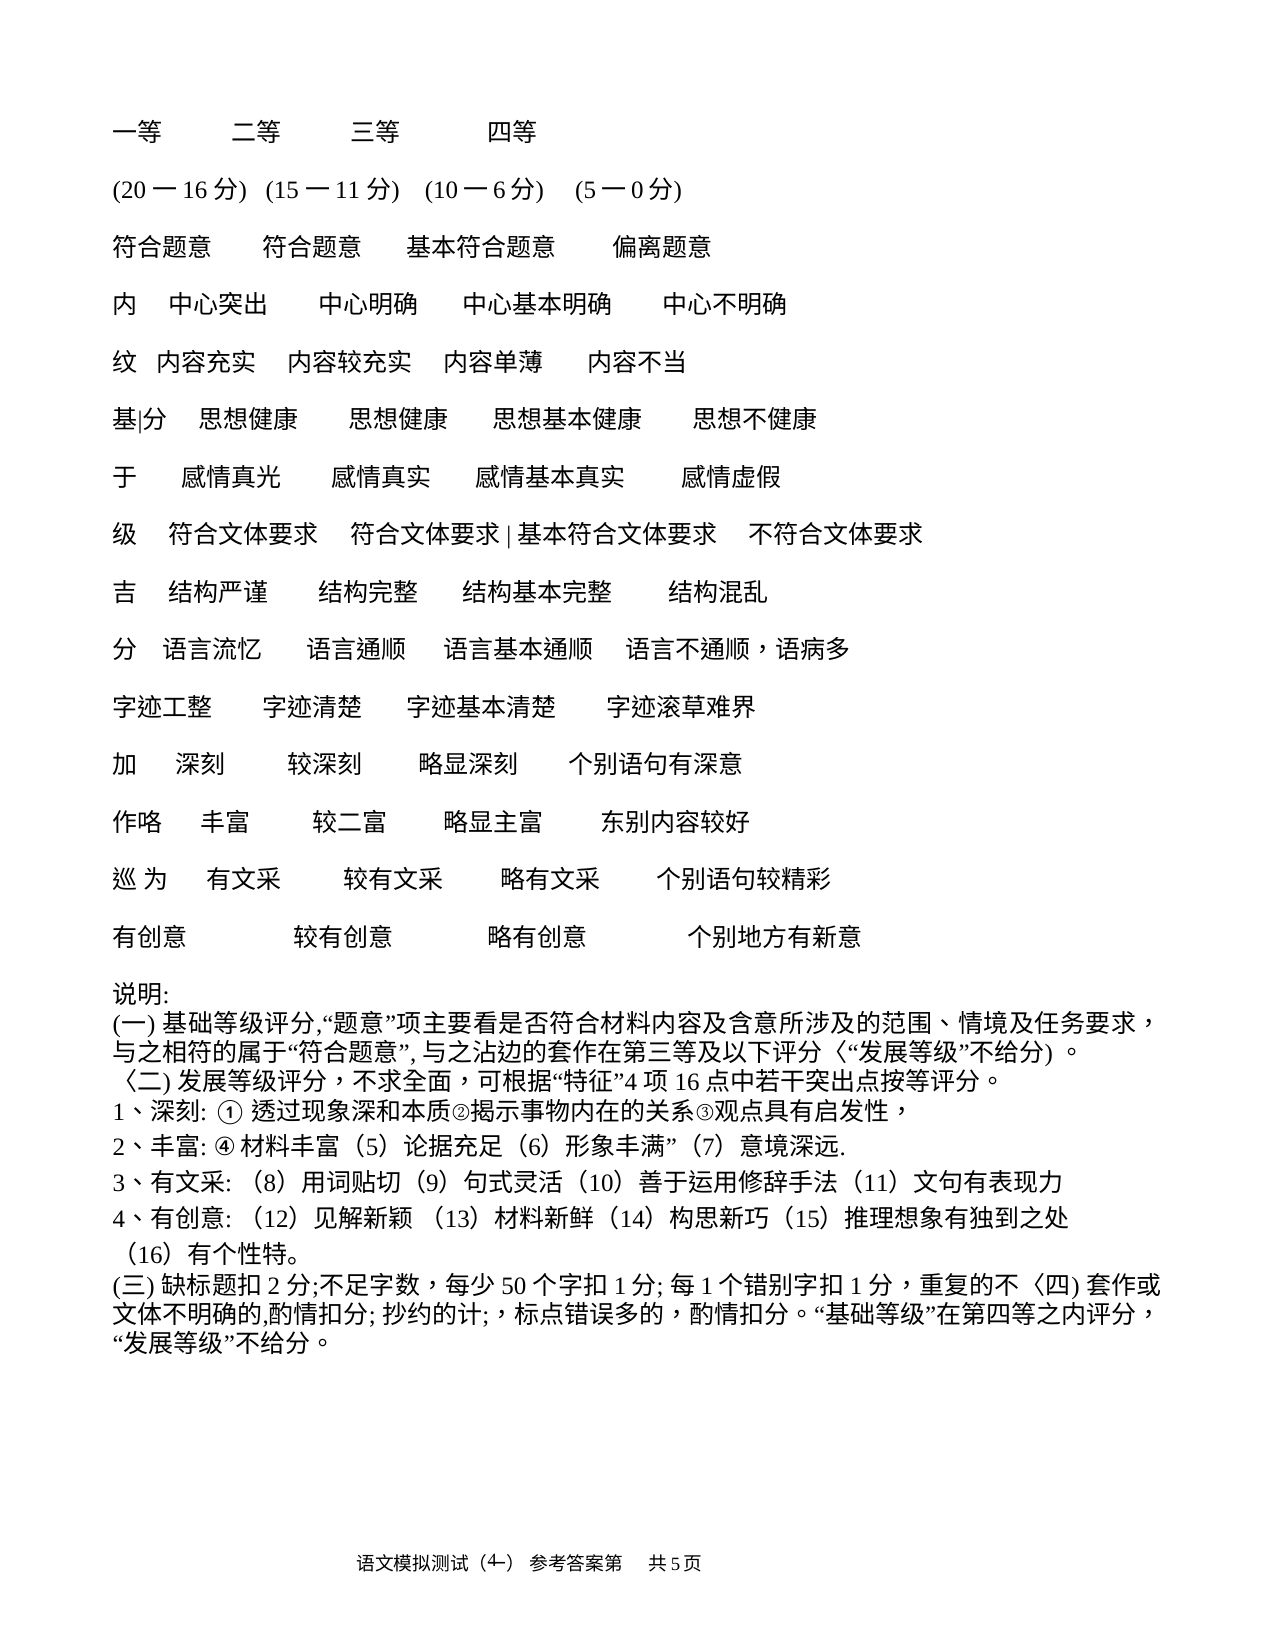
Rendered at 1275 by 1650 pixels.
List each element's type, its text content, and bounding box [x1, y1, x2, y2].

text 加 深刻 较深刻 略显深刻 个别语句有深意 [112, 751, 1162, 779]
text 符合题意 符合题意 基本符合题意 偏离题意 [112, 233, 1162, 262]
text 级 符合文体要求 符合文体要求 | 基本符合文体要求 不符合文体要求 [112, 521, 1162, 549]
text 于 感情真光 感情真实 感情基本真实 感情虚假 [112, 463, 1162, 492]
text 基|分 思想健康 思想健康 思想基本健康 思想不健康 [112, 406, 1162, 434]
text 〈二) 发展等级评分，不求全面，可根据“特征”4 项 16 点中若干突出点按等评分。 [112, 1067, 1162, 1096]
text 巡 为 有文采 较有文采 略有文采 个别语句较精彩 [112, 866, 1162, 894]
list 有创意: （12）见解新颖 （13）材料新鲜（14）构思新巧（15）推理想象有独到之处 [112, 1199, 1162, 1235]
text (20 一16 分) (15 一11 分) (10一6分) (5一0分) [112, 176, 1162, 204]
list 有文采: （8）用词贴切（9）句式灵活（10）善于运用修辞手法（11）文句有表现力 [112, 1162, 1162, 1199]
text (三) 缺标题扣2 分;不足字数，每少50 个字扣1分; 每1个错别字扣1 分，重复的不〈四) 套作或文体不明确的,酌情扣分; 抄约的计;，标点错误多的，酌情扣分。“基础等级”在第四等之内评分， [112, 1271, 1162, 1329]
list 深刻: ①透过现象深和本质②揭示事物内在的关系③观点具有启发性， [112, 1096, 1162, 1126]
list 丰富: ④材料丰富（5）论据充足（6）形象丰满”（7）意境深远. [112, 1126, 1162, 1162]
list （16）有个性特。 [112, 1235, 1162, 1271]
text (一) 基础等级评分,“题意”项主要看是否符合材料内容及含意所涉及的范围、情境及任务要求，与之相符的属于“符合题意”, 与之沾边的套作在第三等及以下评分〈“发展等级”不给分) 。 [112, 1009, 1162, 1067]
text 分 语言流忆 语言通顺 语言基本通顺 语言不通顺，语病多 [112, 636, 1162, 664]
text 有创意 较有创意 略有创意 个别地方有新意 [112, 923, 1162, 952]
text 字迹工整 字迹清楚 字迹基本清楚 字迹滚草难界 [112, 693, 1162, 722]
text “发展等级”不给分。 [112, 1329, 1162, 1357]
text 纹 内容充实 内容较充实 内容单薄 内容不当 [112, 348, 1162, 377]
text 内 中心突出 中心明确 中心基本明确 中心不明确 [112, 291, 1162, 319]
text 说明: [112, 981, 1162, 1009]
text 一等 二等 三等 四等 [112, 118, 1162, 147]
text 吉 结构严谨 结构完整 结构基本完整 结构混乱 [112, 578, 1162, 607]
text 作咯 丰富 较二富 略显主富 东别内容较好 [112, 808, 1162, 837]
